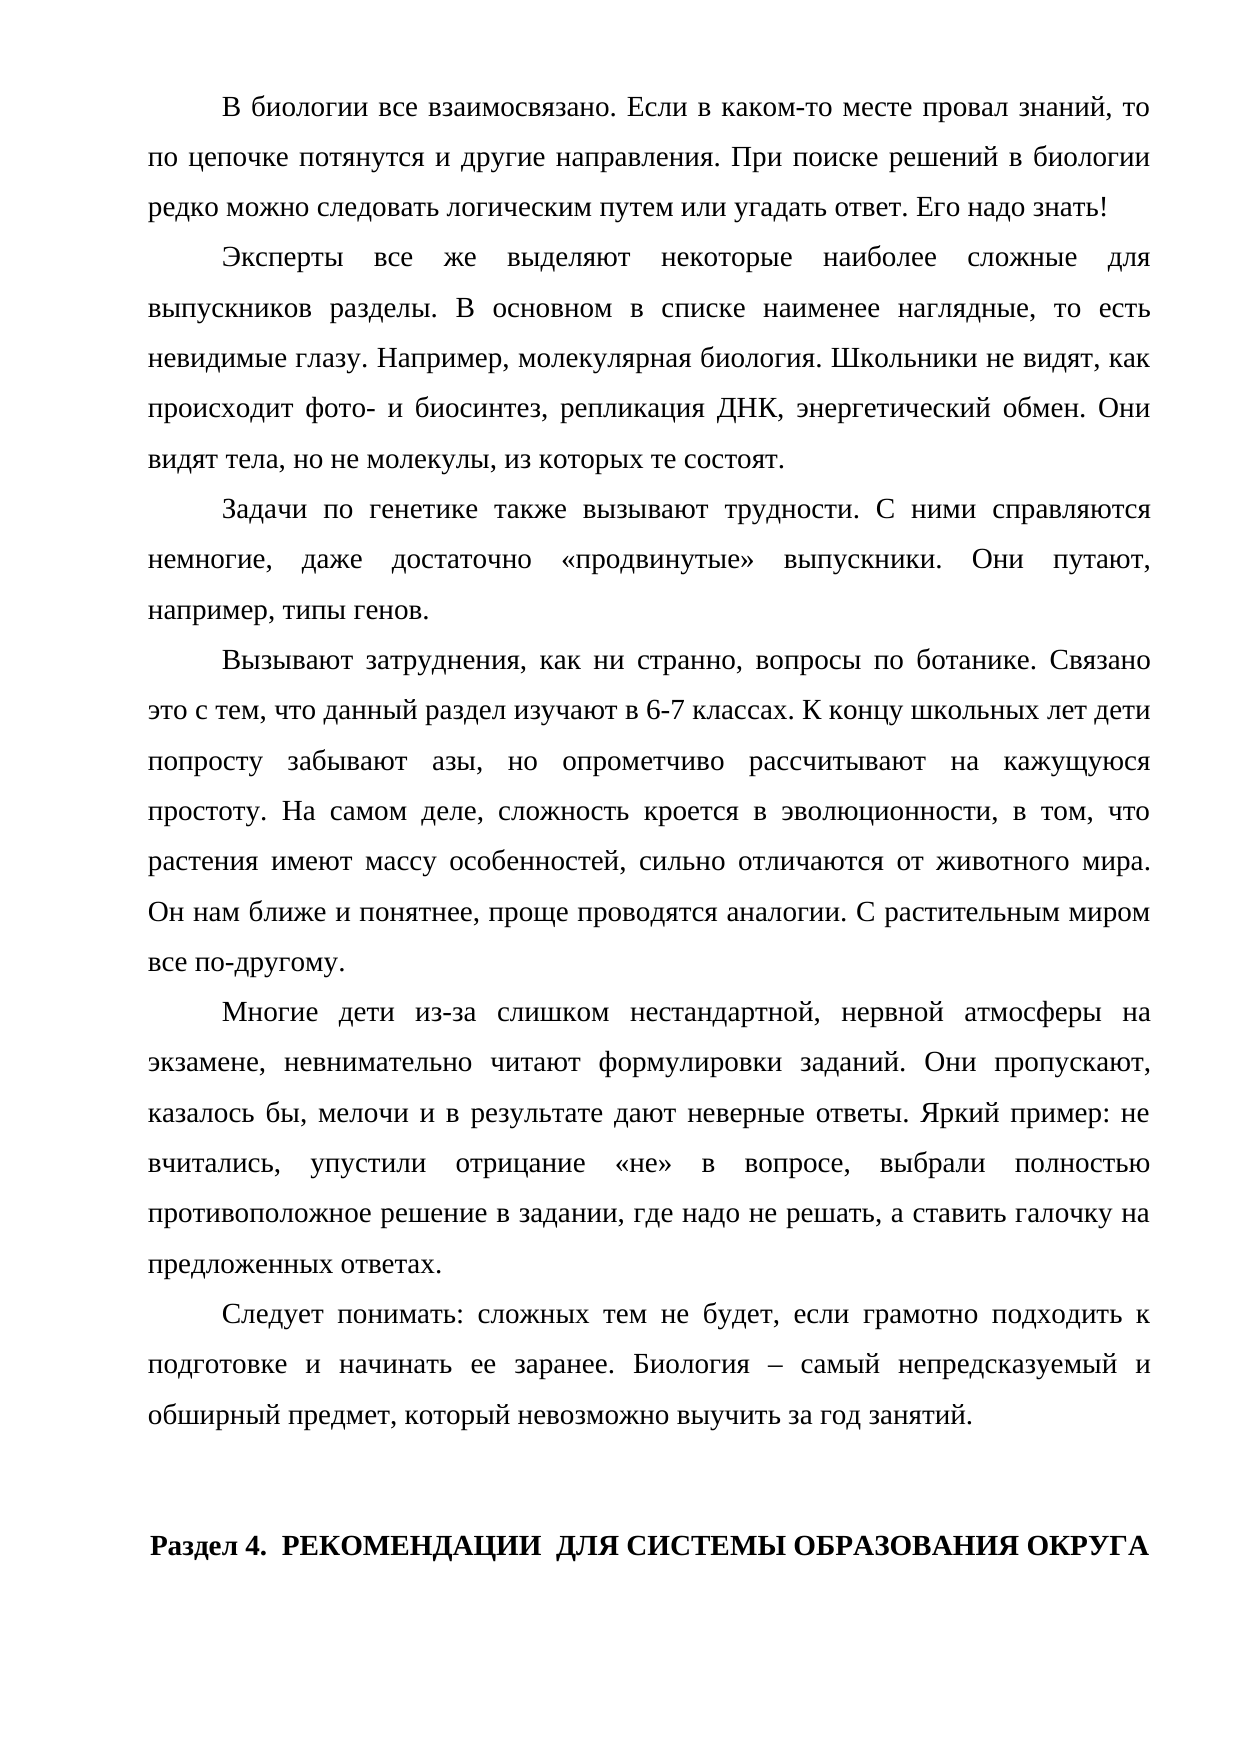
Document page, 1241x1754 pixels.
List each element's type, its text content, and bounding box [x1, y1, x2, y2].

text Задачи по генетике также вызывают трудности. С ними справляются немногие, даже достаточно «продвинутые» выпускники. Они путают, например, типы генов. [148, 491, 1152, 625]
subtitle Раздел 4. РЕКОМЕНДАЦИИ ДЛЯ СИСТЕМЫ ОБРАЗОВАНИЯ ОКРУГА [148, 1528, 1152, 1561]
text Следует понимать: сложных тем не будет, если грамотно подходить к подготовке и начинать ее заранее. Биология – самый непредсказуемый и обширный предмет, который невозможно выучить за год занятий. [148, 1296, 1152, 1430]
text Эксперты все же выделяют некоторые наиболее сложные для выпускников разделы. В основном в списке наименее наглядные, то есть невидимые глазу. Например, молекулярная биология. Школьники не видят, как происходит фото- и биосинтез, репликация ДНК, энергетический обмен. Они видят тела, но не молекулы, из которых те состоят. [148, 239, 1152, 474]
text В биологии все взаимосвязано. Если в каком-то месте провал знаний, то по цепочке потянутся и другие направления. При поиске решений в биологии редко можно следовать логическим путем или угадать ответ. Его надо знать! [148, 89, 1152, 223]
text Вызывают затруднения, как ни странно, вопросы по ботанике. Связано это с тем, что данный раздел изучают в 6-7 классах. К концу школьных лет дети попросту забывают азы, но опрометчиво рассчитывают на кажущуюся простоту. На самом деле, сложность кроется в эволюционности, в том, что растения имеют массу особенностей, сильно отличаются от животного мира. Он нам ближе и понятнее, проще проводятся аналогии. С растительным миром все по-другому. [148, 642, 1152, 977]
text Многие дети из-за слишком нестандартной, нервной атмосферы на экзамене, невнимательно читают формулировки заданий. Они пропускают, казалось бы, мелочи и в результате дают неверные ответы. Яркий пример: не вчитались, упустили отрицание «не» в вопросе, выбрали полностью противоположное решение в задании, где надо не решать, а ставить галочку на предложенных ответах. [148, 994, 1152, 1279]
